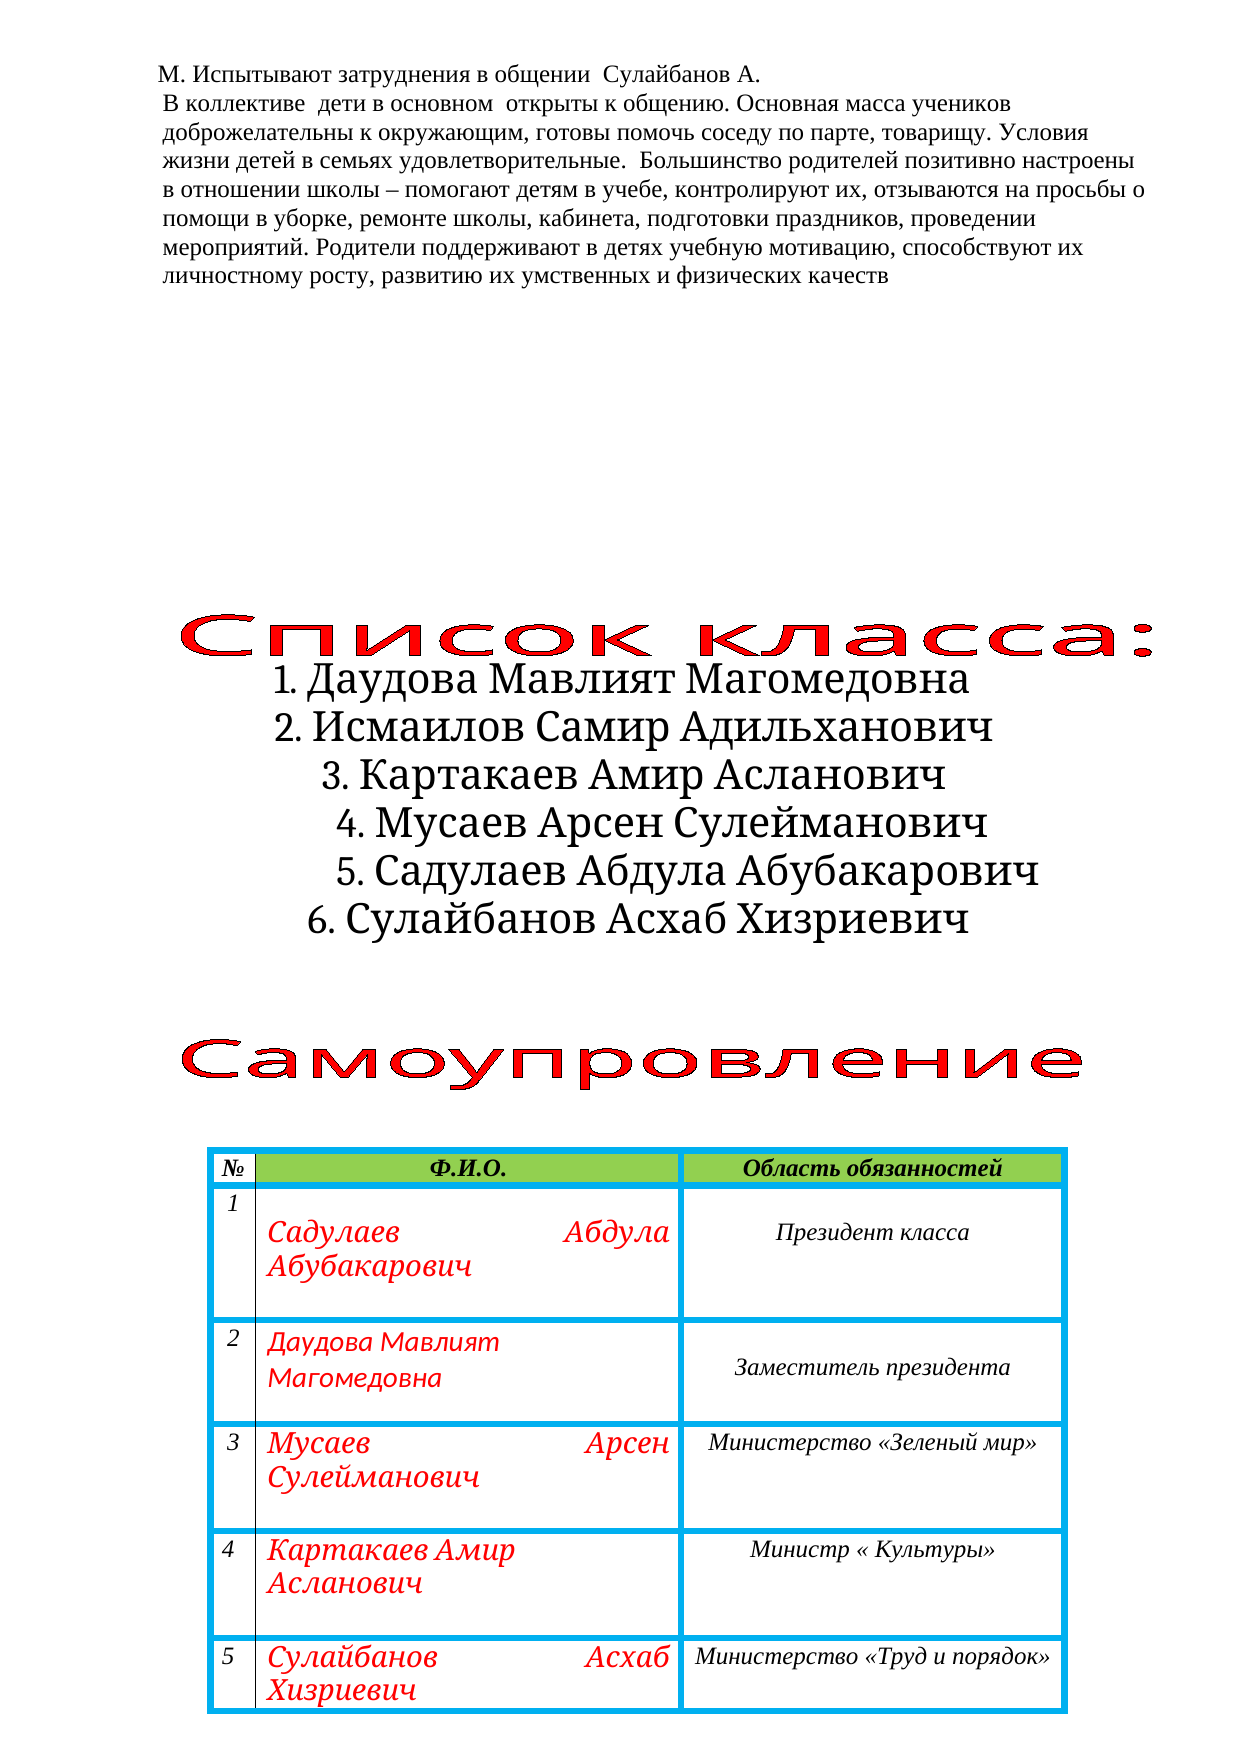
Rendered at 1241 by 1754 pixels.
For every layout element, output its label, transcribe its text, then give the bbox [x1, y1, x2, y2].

table_cell 1 [214, 1189, 255, 1317]
table_header № [214, 1154, 255, 1182]
text В коллективе дети в основном открыты к общению. Основная масса учеников доброжелательны к окружающим, готовы помочь соседу по парте, товарищу. Условия жизни детей в семьях удовлетворительные. Большинство родителей позитивно настроены в отношении школы – помогают детям в учебе, контролируют их, отзываются на просьбы о помощи в уборке, ремонте школы, кабинета, подготовки праздников, проведении мероприятий. Родители поддерживают в детях учебную мотивацию, способствуют их личностному росту, развитию их умственных и физических качеств [162, 88, 1152, 289]
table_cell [256, 1641, 678, 1708]
text 4. Мусаев Арсен Сулейманович [89, 800, 1152, 848]
table_cell Министр « Культуры» [684, 1534, 1061, 1635]
table_cell Мусаев Арсен Сулейманович [256, 1427, 678, 1528]
table_cell 3 [214, 1427, 255, 1528]
table_cell 2 [214, 1323, 255, 1421]
table_cell Президент класса [684, 1189, 1061, 1317]
table_cell Заместитель президента [684, 1323, 1061, 1421]
text М. Испытывают затруднения в общении Сулайбанов А. [89, 59, 1152, 88]
table_cell Даудова Мавлият Магомедовна [256, 1323, 678, 1421]
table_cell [684, 1641, 1061, 1708]
table_header Область обязанностей [684, 1154, 1061, 1182]
text 3. Картакаев Амир Асланович [89, 752, 1152, 800]
text 6. Сулайбанов Асхаб Хизриевич [89, 896, 1152, 944]
text 1. Даудова Мавлият Магомедовна [89, 656, 1152, 704]
table_cell 4 [214, 1534, 255, 1635]
table_cell Министерство «Зеленый мир» [684, 1427, 1061, 1528]
table_cell 5 [214, 1641, 255, 1708]
text 5. Садулаев Абдула Абубакарович [89, 848, 1152, 896]
text 2. Исмаилов Самир Адильханович [89, 704, 1152, 752]
table_cell Садулаев Абдула Абубакарович [256, 1189, 678, 1317]
table_header Ф.И.О. [256, 1154, 678, 1182]
table_cell Картакаев Амир Асланович [256, 1534, 678, 1635]
